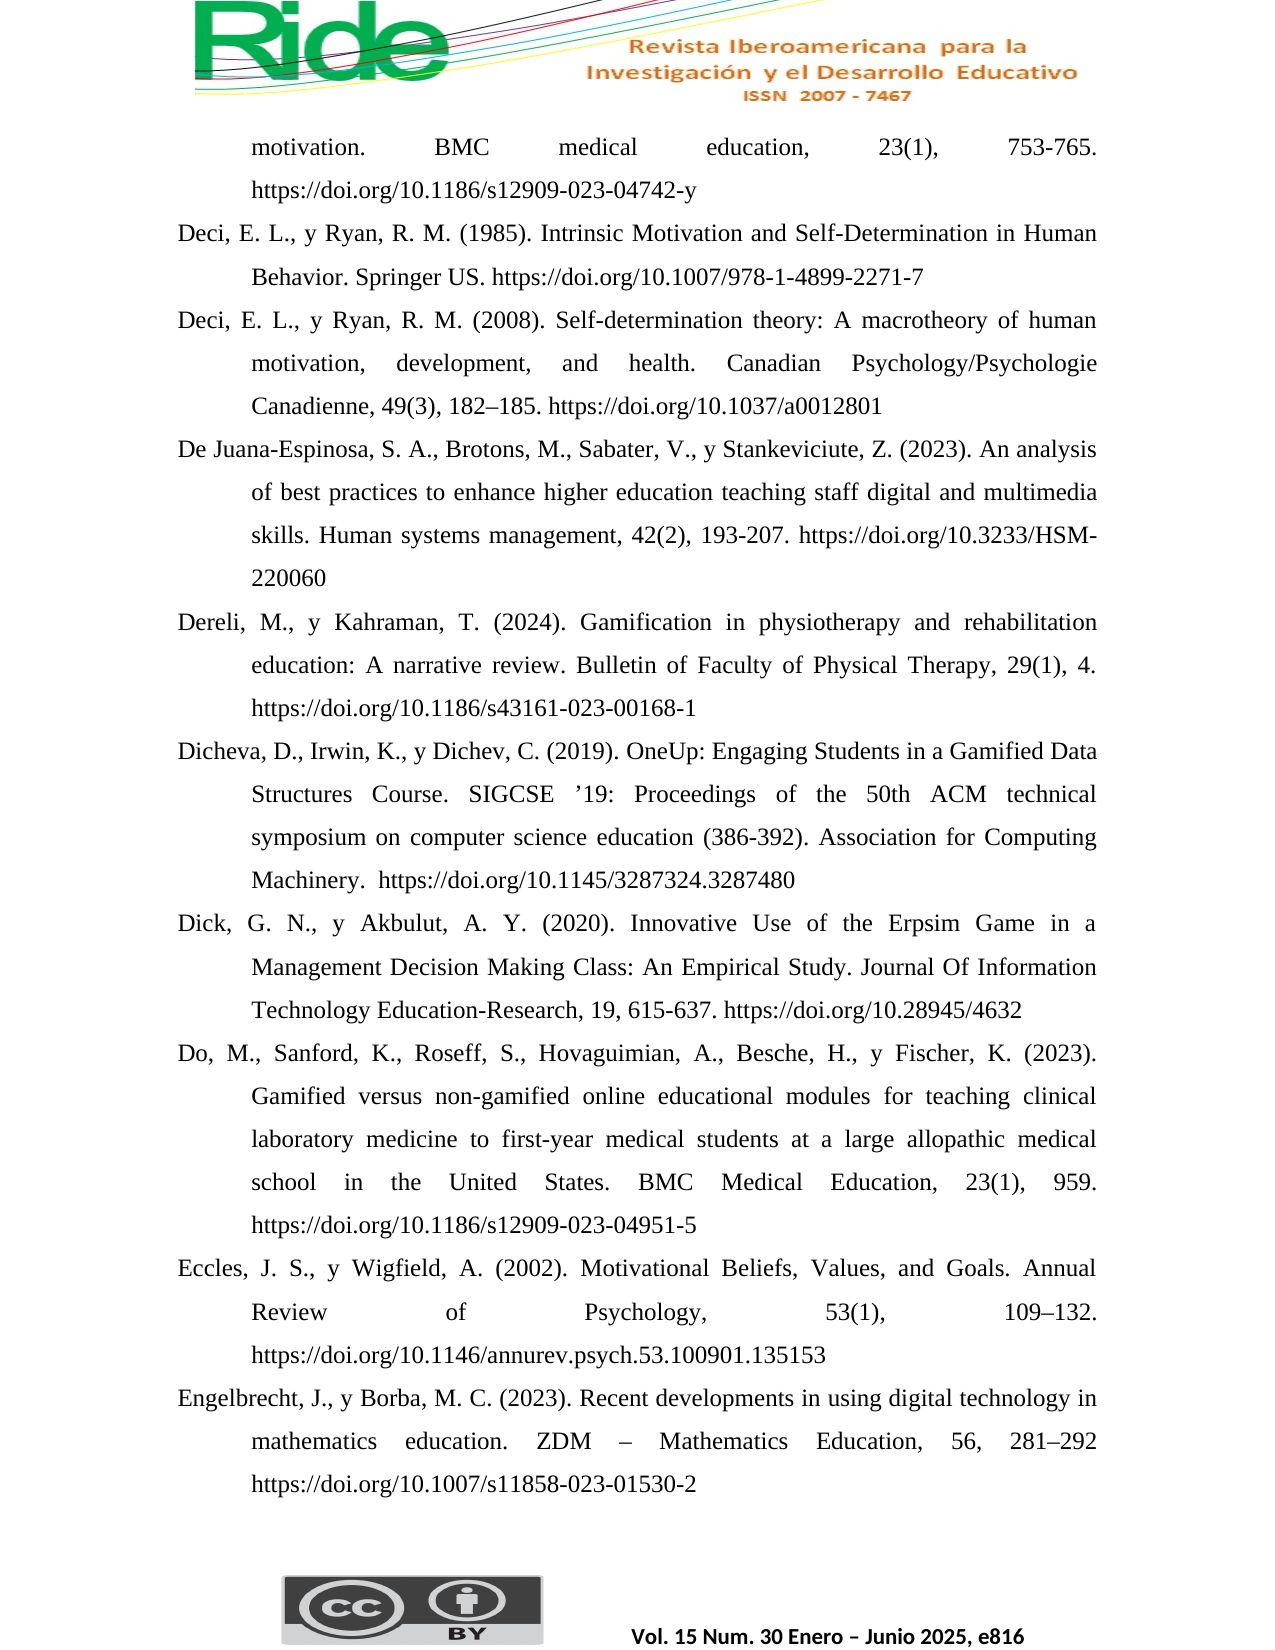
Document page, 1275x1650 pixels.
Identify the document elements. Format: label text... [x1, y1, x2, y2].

text Do, M., Sanford, K., Roseff, S., Hovaguimian, A., Besche, H., y Fischer, K. (2023). Gamified versus non-gamified online educational modules for teaching clinical laboratory medicine to first-year medical students at a large allopathic medical school in the United States. BMC Medical Education, 23(1), 959. https://doi.org/10.1186/s12909-023-04951-5 [177, 1038, 1098, 1239]
text Eccles, J. S., y Wigfield, A. (2002). Motivational Beliefs, Values, and Goals. Annual Review of Psychology, 53(1), 109–132. https://doi.org/10.1146/annurev.psych.53.100901.135153 [177, 1253, 1098, 1368]
text De Juana-Espinosa, S. A., Brotons, M., Sabater, V., y Stankeviciute, Z. (2023). An analysis of best practices to enhance higher education teaching staff digital and multimedia skills. Human systems management, 42(2), 193-207. https://doi.org/10.3233/HSM-220060 [177, 434, 1098, 592]
text Dick, G. N., y Akbulut, A. Y. (2020). Innovative Use of the Erpsim Game in a Management Decision Making Class: An Empirical Study. Journal Of Information Technology Education-Research, 19, 615-637. https://doi.org/10.28945/4632 [177, 908, 1098, 1023]
text Dicheva, D., Irwin, K., y Dichev, C. (2019). OneUp: Engaging Students in a Gamified Data Structures Course. SIGCSE ’19: Proceedings of the 50th ACM technical symposium on computer science education (386-392). Association for Computing Machinery. https://doi.org/10.1145/3287324.3287480 [177, 736, 1098, 894]
text Deci, E. L., y Ryan, R. M. (2008). Self-determination theory: A macrotheory of human motivation, development, and health. Canadian Psychology/Psychologie Canadienne, 49(3), 182–185. https://doi.org/10.1037/a0012801 [177, 305, 1098, 420]
text Engelbrecht, J., y Borba, M. C. (2023). Recent developments in using digital technology in mathematics education. ZDM – Mathematics Education, 56, 281–292 https://doi.org/10.1007/s11858-023-01530-2 [177, 1383, 1098, 1498]
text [177, 132, 1098, 204]
picture [194, 0, 1081, 105]
text Deci, E. L., y Ryan, R. M. (1985). Intrinsic Motivation and Self-Determination in Human Behavior. Springer US. https://doi.org/10.1007/978-1-4899-2271-7 [177, 218, 1098, 290]
picture [281, 1575, 544, 1645]
text Dereli, M., y Kahraman, T. (2024). Gamification in physiotherapy and rehabilitation education: A narrative review. Bulletin of Faculty of Physical Therapy, 29(1), 4. https://doi.org/10.1186/s43161-023-00168-1 [177, 607, 1098, 722]
